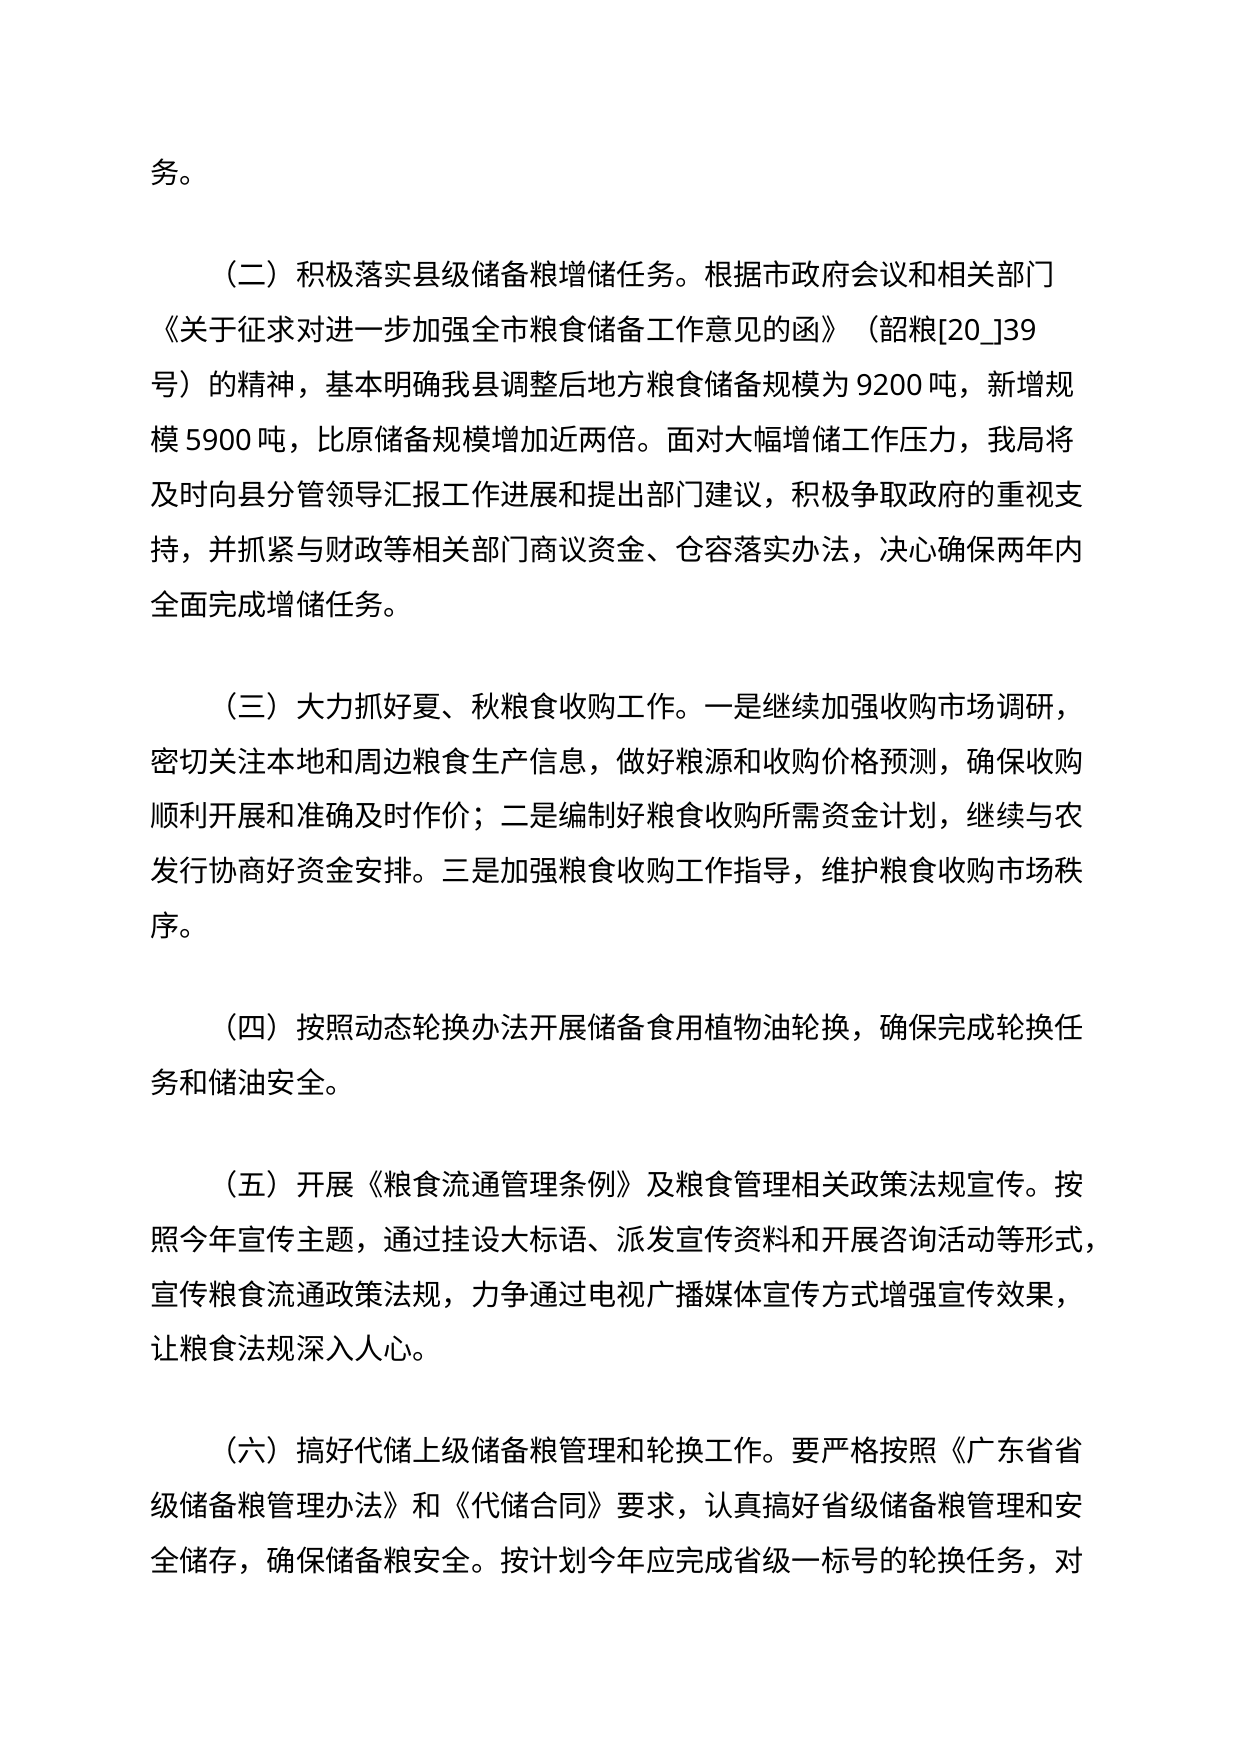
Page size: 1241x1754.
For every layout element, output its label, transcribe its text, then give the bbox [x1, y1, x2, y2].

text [150, 150, 1090, 192]
text （二）积极落实县级储备粮增储任务。根据市政府会议和相关部门《关于征求对进一步加强全市粮食储备工作意见的函》（韶粮[20_]39号）的精神，基本明确我县调整后地方粮食储备规模为9200吨，新增规模5900吨，比原储备规模增加近两倍。面对大幅增储工作压力，我局将及时向县分管领导汇报工作进展和提出部门建议，积极争取政府的重视支持，并抓紧与财政等相关部门商议资金、仓容落实办法，决心确保两年内全面完成增储任务。 [150, 252, 1090, 624]
text （三）大力抓好夏、秋粮食收购工作。一是继续加强收购市场调研，密切关注本地和周边粮食生产信息，做好粮源和收购价格预测，确保收购顺利开展和准确及时作价；二是编制好粮食收购所需资金计划，继续与农发行协商好资金安排。三是加强粮食收购工作指导，维护粮食收购市场秩序。 [150, 683, 1090, 945]
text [150, 1428, 1090, 1580]
text （五）开展《粮食流通管理条例》及粮食管理相关政策法规宣传。按照今年宣传主题，通过挂设大标语、派发宣传资料和开展咨询活动等形式，宣传粮食流通政策法规，力争通过电视广播媒体宣传方式增强宣传效果，让粮食法规深入人心。 [150, 1161, 1090, 1368]
text （四）按照动态轮换办法开展储备食用植物油轮换，确保完成轮换任务和储油安全。 [150, 1004, 1090, 1102]
